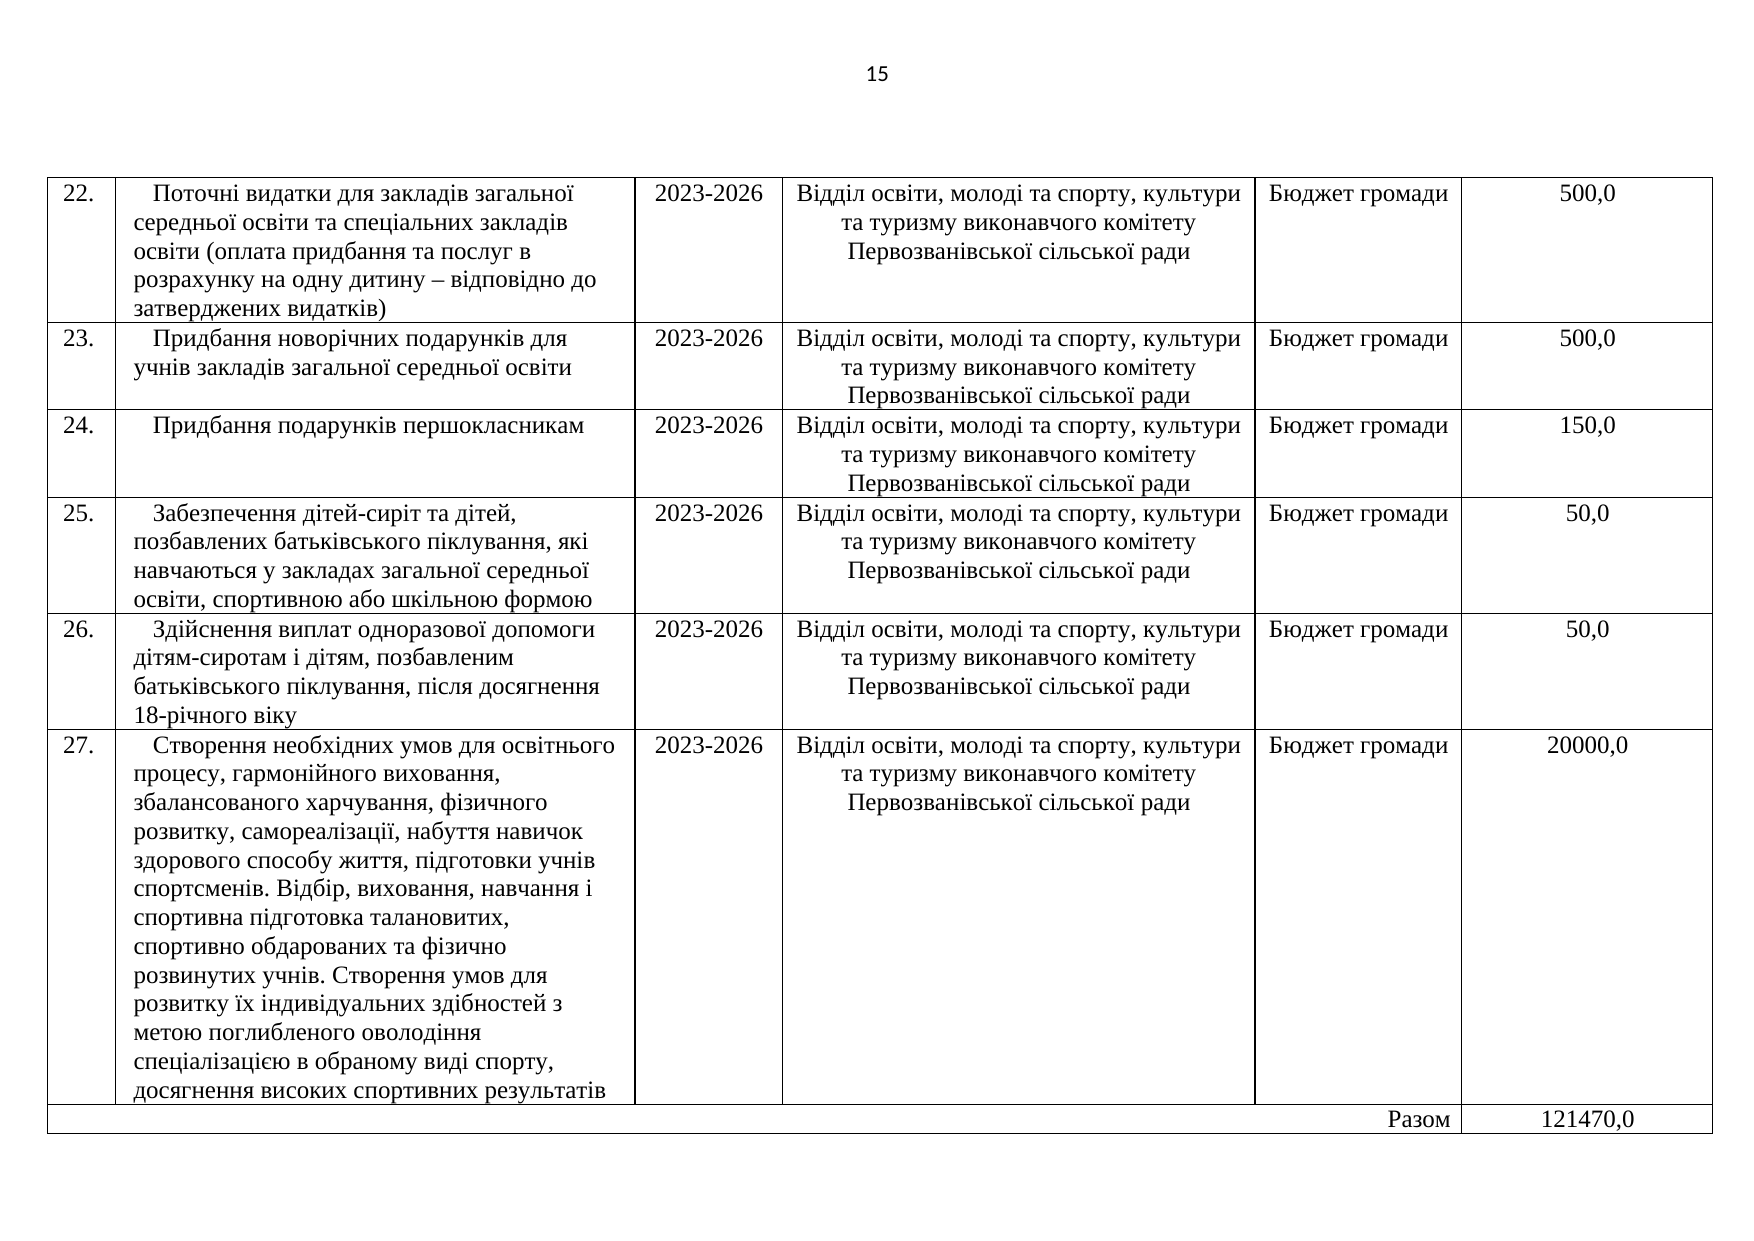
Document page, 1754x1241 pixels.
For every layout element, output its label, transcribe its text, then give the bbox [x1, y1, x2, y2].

table_cell Поточні видатки для закладів загальної середньої освіти та спеціальних закладів освіти (оплата придбання та послуг в розрахунку на одну дитину – відповідно до затверджених видатків) [116, 178, 634, 322]
table_cell 2023-2026 [636, 498, 782, 613]
table_cell Придбання новорічних подарунків для учнів закладів загальної середньої освіти [116, 323, 634, 409]
table_cell 2023-2026 [636, 730, 782, 1103]
table_cell 121470,0 [1462, 1105, 1712, 1133]
table_cell [48, 410, 115, 497]
table_cell [48, 323, 115, 409]
table_cell Здійснення виплат одноразової допомоги дітям-сиротам і дітям, позбавленим батьківського піклування, після досягнення 18-річного віку [116, 614, 634, 729]
table_cell Разом [48, 1105, 1461, 1133]
table_cell Бюджет громади [1256, 498, 1461, 613]
table_cell Бюджет громади [1256, 178, 1461, 322]
table_cell Відділ освіти, молоді та спорту, культури та туризму виконавчого комітету Первозванівської сільської ради [783, 730, 1254, 1103]
table_cell 50,0 [1462, 614, 1712, 729]
table_cell 2023-2026 [636, 614, 782, 729]
table_cell 50,0 [1462, 498, 1712, 613]
table_cell [48, 178, 115, 322]
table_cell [783, 178, 1254, 322]
table_cell 20000,0 [1462, 730, 1712, 1103]
table_cell Бюджет громади [1256, 410, 1461, 497]
table_cell Відділ освіти, молоді та спорту, культури та туризму виконавчого комітету Первозванівської сільської ради [783, 410, 1254, 497]
table_cell 2023-2026 [636, 323, 782, 409]
table_cell 500,0 [1462, 323, 1712, 409]
table_cell Бюджет громади [1256, 614, 1461, 729]
table_cell 500,0 [1462, 178, 1712, 322]
table_cell Відділ освіти, молоді та спорту, культури та туризму виконавчого комітету Первозванівської сільської ради [783, 498, 1254, 613]
table_cell Створення необхідних умов для освітнього процесу, гармонійного виховання, збалансованого харчування, фізичного розвитку, самореалізації, набуття навичок здорового способу життя, підготовки учнів спортсменів. Відбір, виховання, навчання і спортивна підготовка талановитих, спортивно обдарованих та фізично розвинутих учнів. Створення умов для розвитку їх індивідуальних здібностей з метою поглибленого оволодіння спеціалізацією в обраному виді спорту, досягнення високих спортивних результатів [116, 730, 634, 1103]
table_cell Бюджет громади [1256, 730, 1461, 1103]
table_cell [48, 614, 115, 729]
table_cell Відділ освіти, молоді та спорту, культури та туризму виконавчого комітету Первозванівської сільської ради [783, 614, 1254, 729]
table_cell Відділ освіти, молоді та спорту, культури та туризму виконавчого комітету Первозванівської сільської ради [783, 323, 1254, 409]
table_cell [48, 730, 115, 1103]
table_cell 2023-2026 [636, 410, 782, 497]
table_cell Бюджет громади [1256, 323, 1461, 409]
table_cell Придбання подарунків першокласникам [116, 410, 634, 497]
table_cell 150,0 [1462, 410, 1712, 497]
table_cell Забезпечення дітей-сиріт та дітей, позбавлених батьківського піклування, які навчаються у закладах загальної середньої освіти, спортивною або шкільною формою [116, 498, 634, 613]
table_cell 2023-2026 [636, 178, 782, 322]
table_cell [48, 498, 115, 613]
